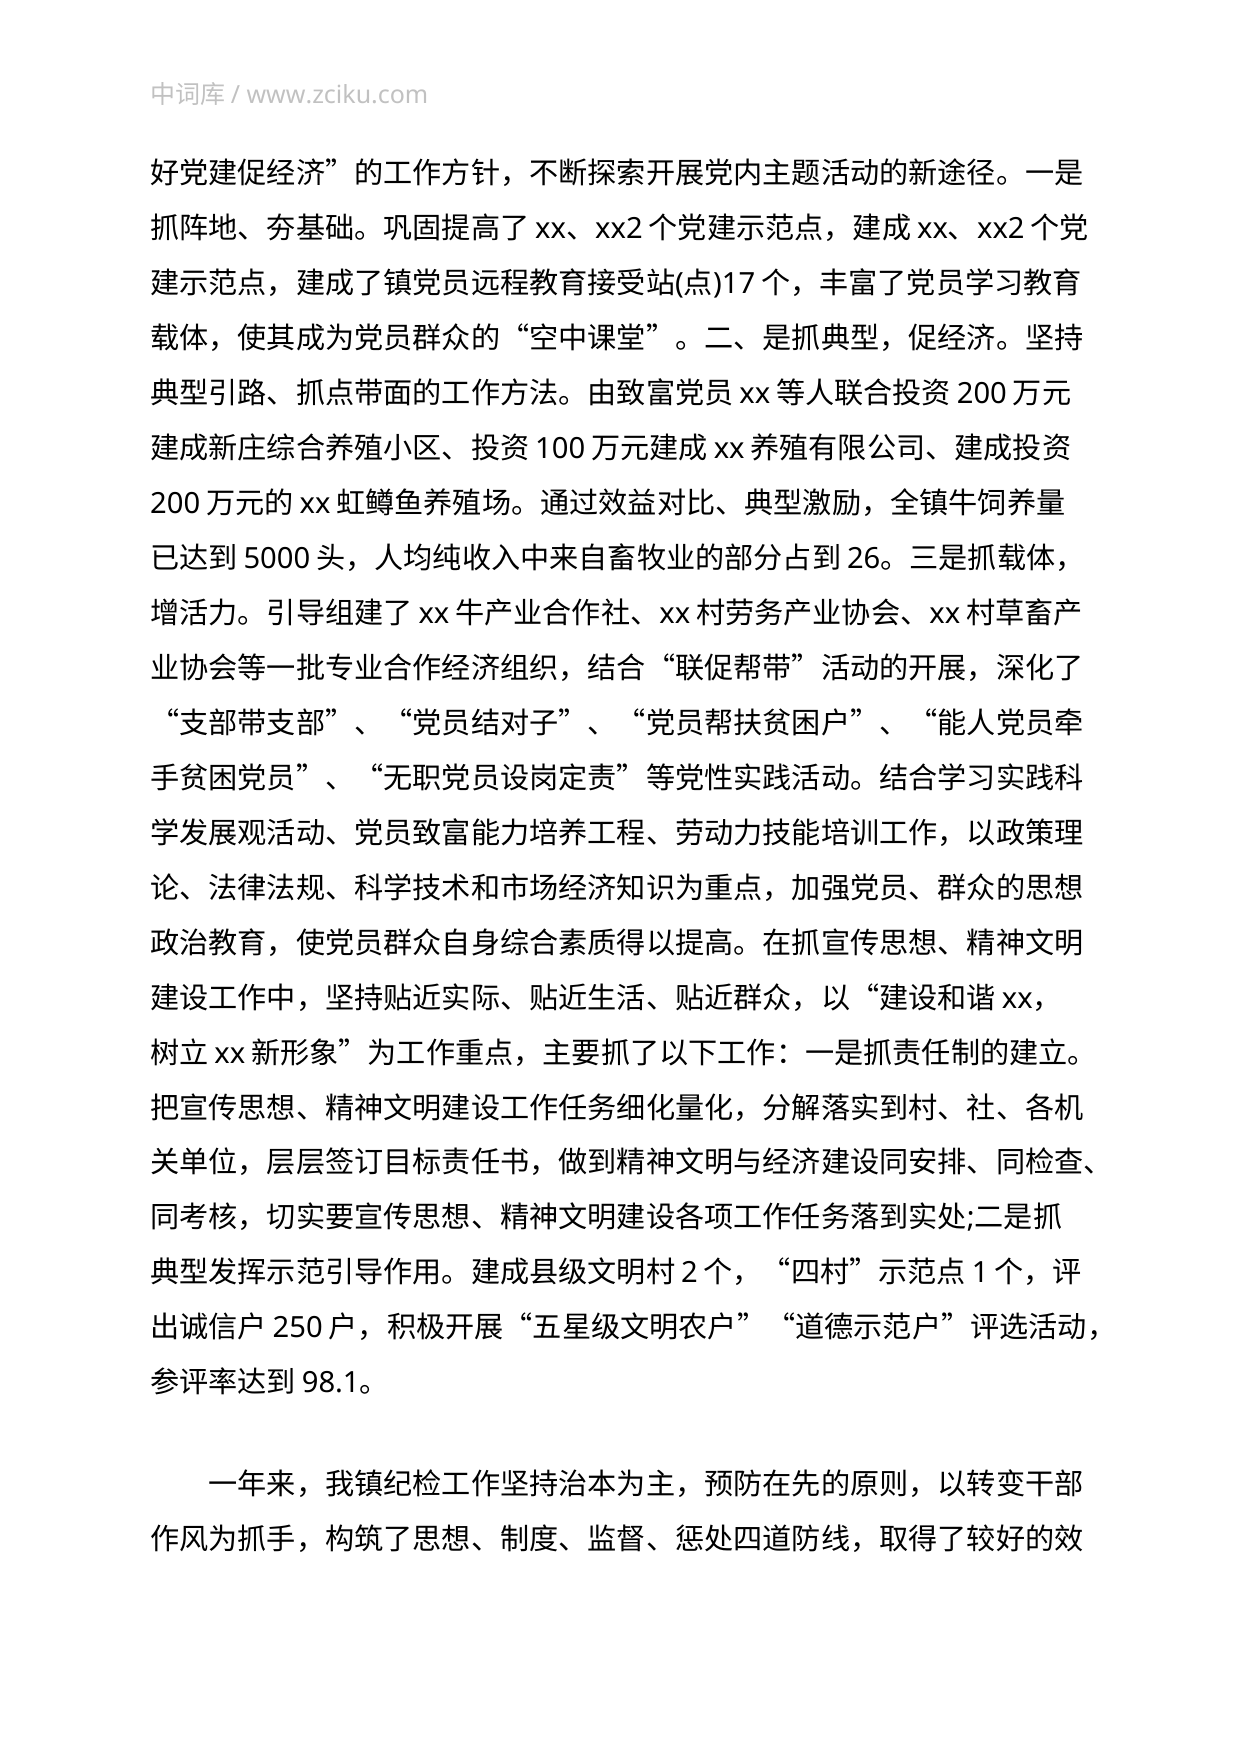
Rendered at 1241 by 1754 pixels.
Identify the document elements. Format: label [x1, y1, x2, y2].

text [150, 1461, 1090, 1558]
text [150, 150, 1090, 1401]
